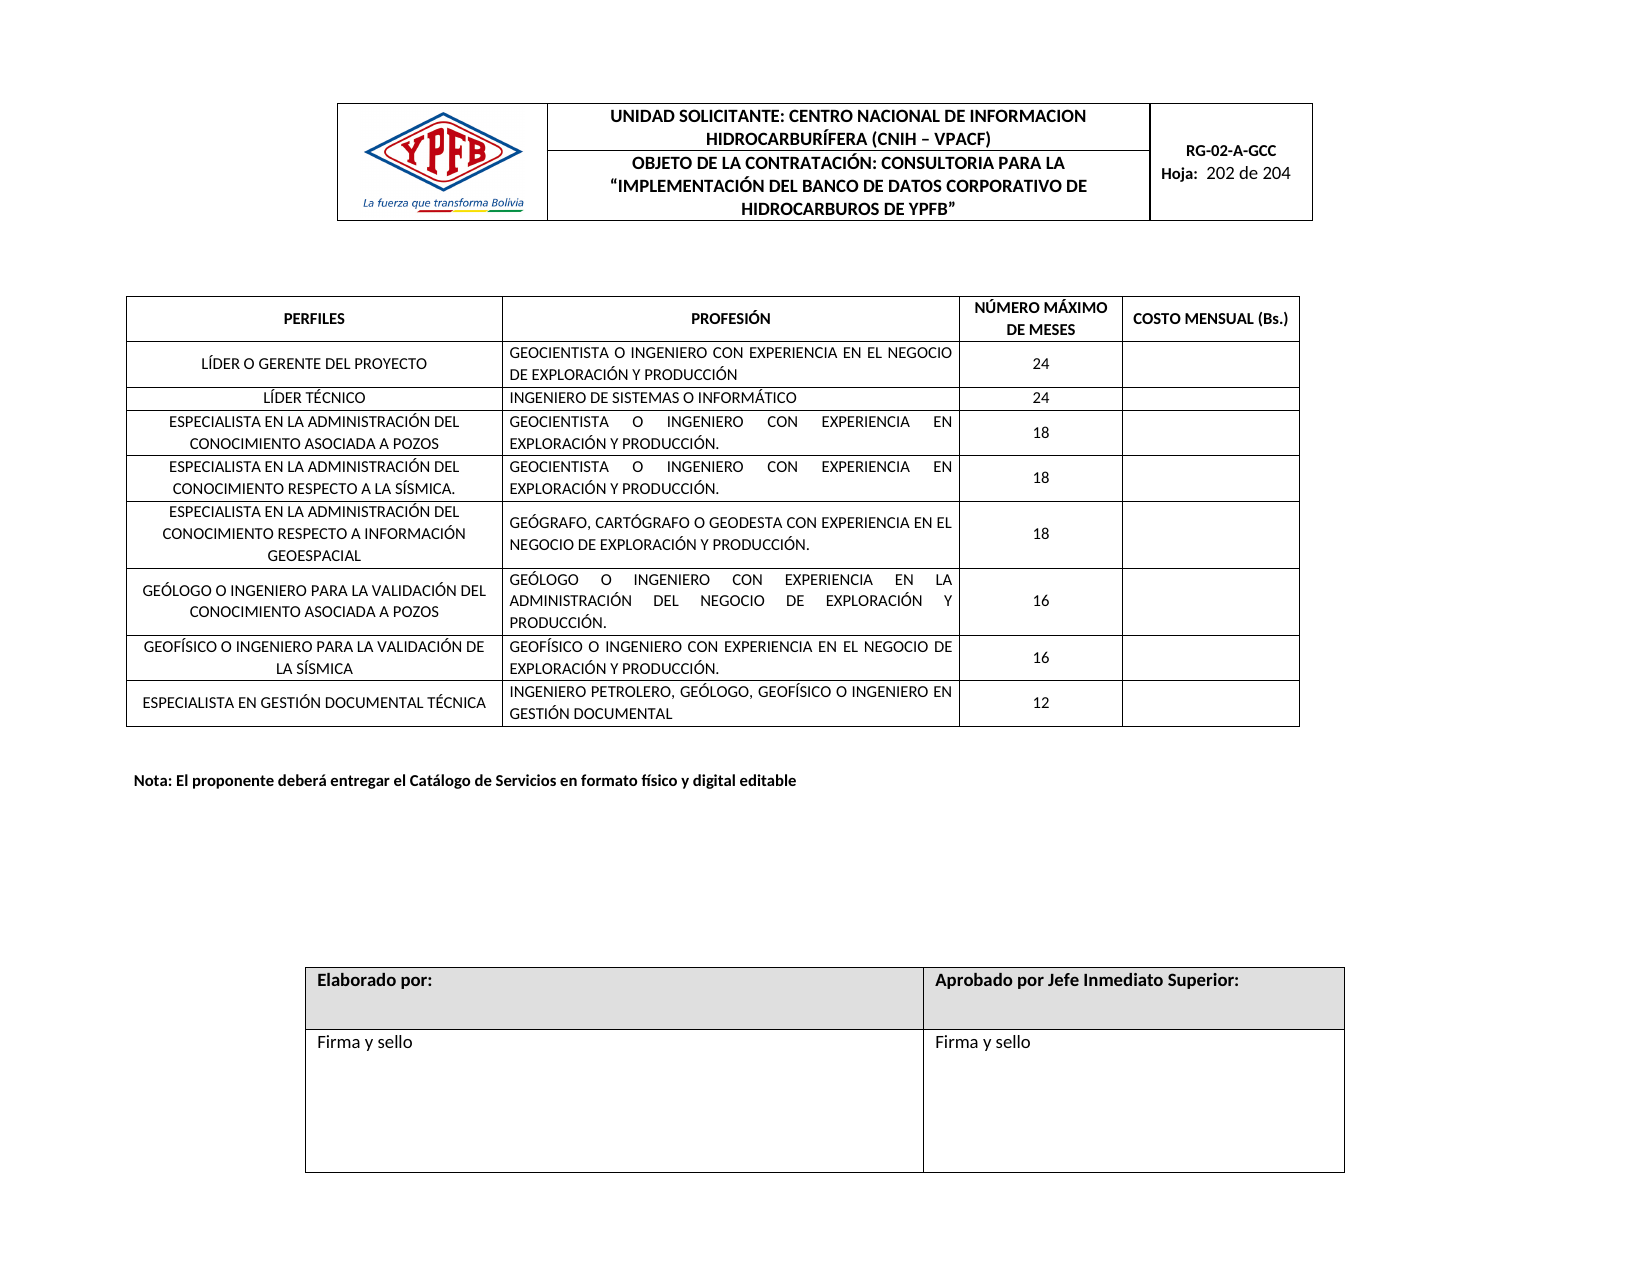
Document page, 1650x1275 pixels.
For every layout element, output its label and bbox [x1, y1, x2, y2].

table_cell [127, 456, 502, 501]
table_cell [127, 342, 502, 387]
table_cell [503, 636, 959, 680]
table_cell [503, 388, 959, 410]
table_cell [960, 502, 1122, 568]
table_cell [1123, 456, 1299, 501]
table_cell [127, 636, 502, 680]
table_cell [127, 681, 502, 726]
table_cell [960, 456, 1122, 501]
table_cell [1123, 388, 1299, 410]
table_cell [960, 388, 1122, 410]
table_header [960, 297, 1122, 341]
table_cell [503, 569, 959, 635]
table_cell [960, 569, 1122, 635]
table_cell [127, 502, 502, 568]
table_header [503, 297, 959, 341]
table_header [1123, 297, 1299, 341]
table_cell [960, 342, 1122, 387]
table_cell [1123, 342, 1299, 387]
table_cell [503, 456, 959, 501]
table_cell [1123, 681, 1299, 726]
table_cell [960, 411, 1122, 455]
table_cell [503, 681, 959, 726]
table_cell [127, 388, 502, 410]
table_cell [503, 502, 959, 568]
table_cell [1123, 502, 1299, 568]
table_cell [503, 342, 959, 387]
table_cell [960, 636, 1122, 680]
picture [360, 106, 525, 218]
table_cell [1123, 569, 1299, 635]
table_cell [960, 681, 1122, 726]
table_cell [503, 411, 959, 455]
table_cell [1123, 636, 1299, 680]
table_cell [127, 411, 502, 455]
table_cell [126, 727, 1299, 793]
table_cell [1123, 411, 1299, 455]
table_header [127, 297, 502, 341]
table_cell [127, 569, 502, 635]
